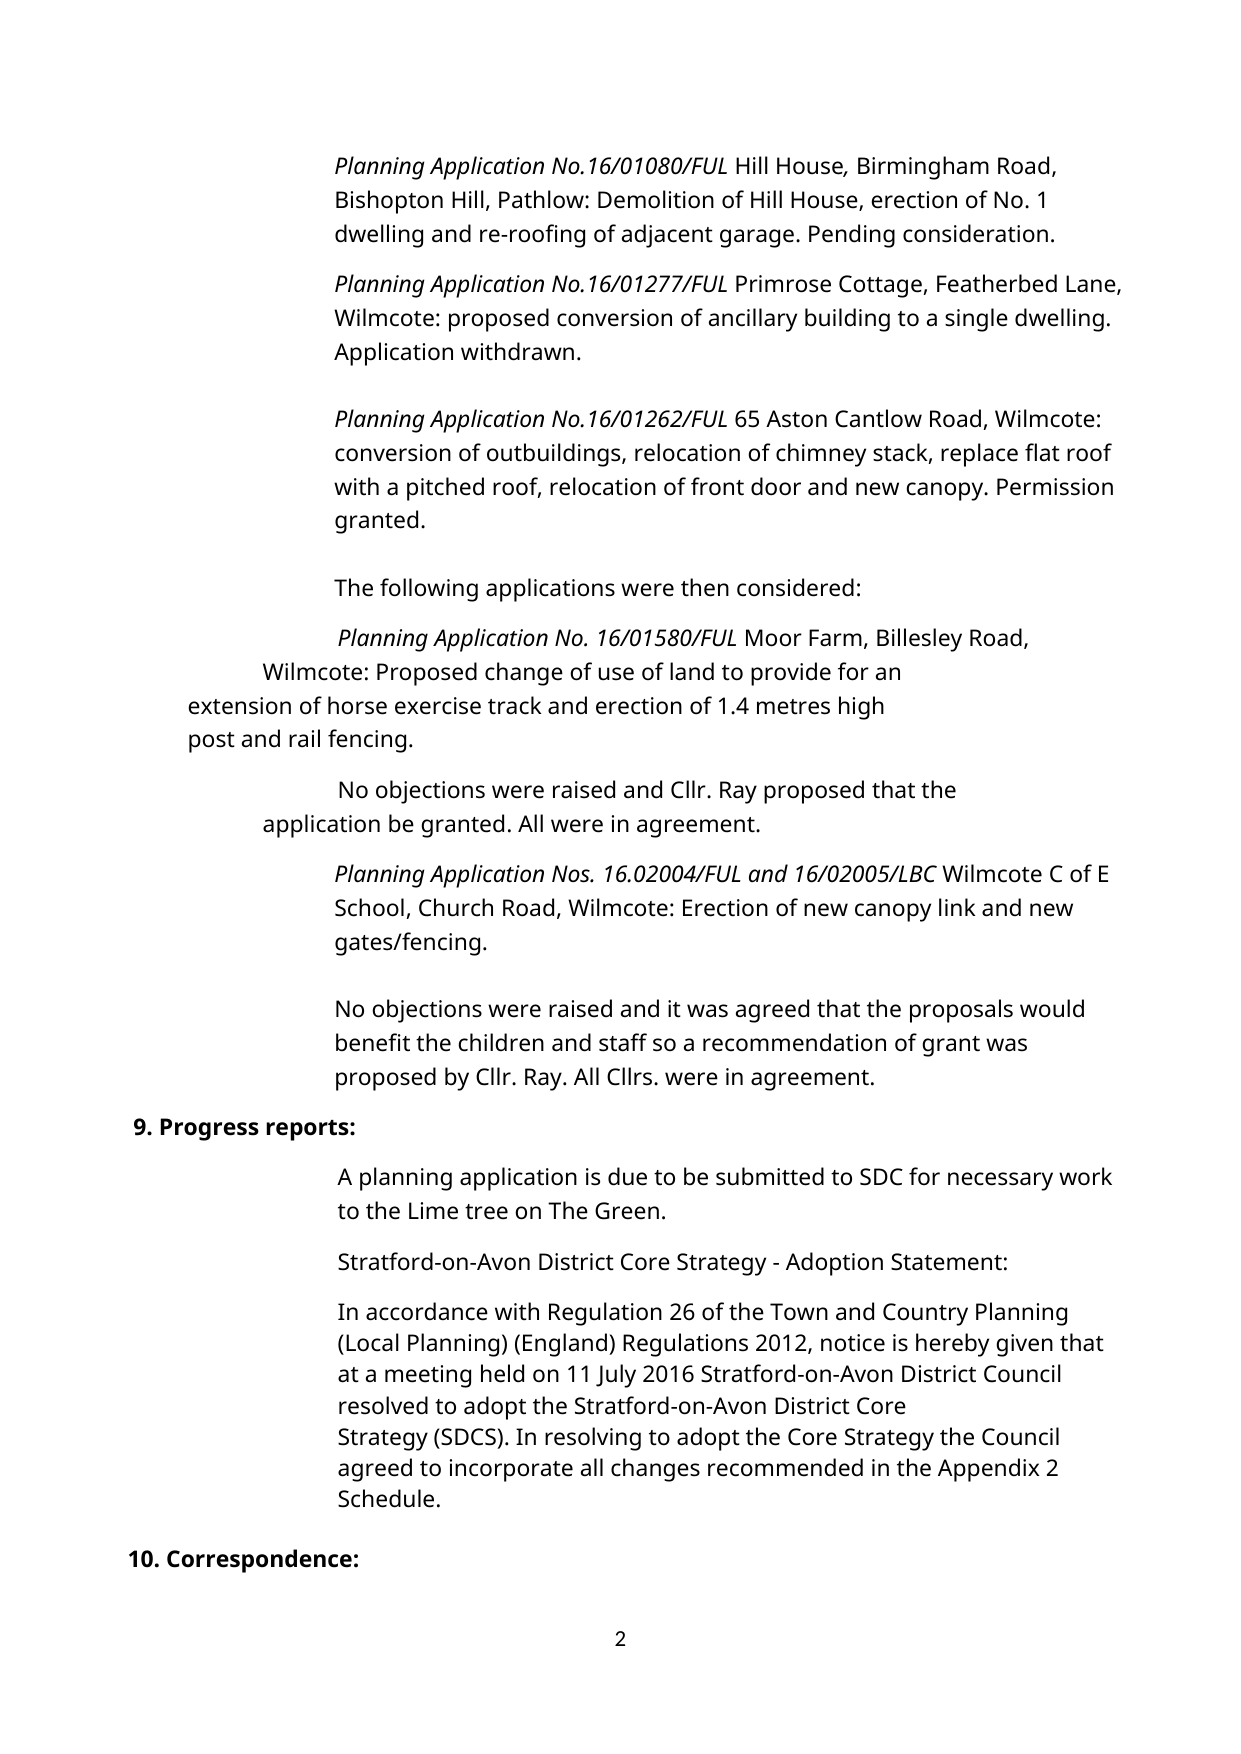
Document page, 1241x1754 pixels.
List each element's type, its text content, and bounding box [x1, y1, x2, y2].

list Planning Application Nos. 16.02004/FUL and 16/02005/LBC Wilmcote C of E School, Church Road, Wilmcote: Erection of new canopy link and new gates/fencing. [334, 858, 1128, 957]
list Planning Application No.16/01277/FUL Primrose Cottage, Featherbed Lane, Wilmcote: proposed conversion of ancillary building to a single dwelling. Application withdrawn. [334, 268, 1128, 367]
list The following applications were then considered: [334, 572, 1128, 603]
text 10. Correspondence: [127, 1543, 1128, 1574]
text Planning Application No.16/01080/FUL Hill House, Birmingham Road, Bishopton Hill, Pathlow: Demolition of Hill House, erection of No. 1 dwelling and re-roofing of adjacent garage. Pending consideration. [334, 150, 1128, 249]
text In accordance with Regulation 26 of the Town and Country Planning (Local Planning) (England) Regulations 2012, notice is hereby given that at a meeting held on 11 July 2016 Stratford-on-Avon District Council resolved to adopt the Stratford-on-Avon District Core [337, 1296, 1128, 1421]
text A planning application is due to be submitted to SDC for necessary work to the Lime tree on The Green. [337, 1161, 1128, 1226]
text No objections were raised and Cllr. Ray proposed that the application be granted. All were in agreement. [179, 774, 1128, 839]
text 9. Progress reports: [112, 1111, 1128, 1142]
text Stratford-on-Avon District Core Strategy - Adoption Statement: [337, 1245, 1128, 1277]
list No objections were raised and it was agreed that the proposals would benefit the children and staff so a recommendation of grant was proposed by Cllr. Ray. All Cllrs. were in agreement. [334, 993, 1128, 1092]
text Strategy (SDCS). In resolving to adopt the Core Strategy the Council agreed to incorporate all changes recommended in the Appendix 2 Schedule. [337, 1421, 1128, 1514]
text Planning Application No. 16/01580/FUL Moor Farm, Billesley Road, Wilmcote: Proposed change of use of land to provide for an extension of horse exercise track and erection of 1.4 metres high post and rail fencing. [179, 622, 1128, 754]
list Planning Application No.16/01262/FUL 65 Aston Cantlow Road, Wilmcote: conversion of outbuildings, relocation of chimney stack, replace flat roof with a pitched roof, relocation of front door and new canopy. Permission granted. [334, 403, 1128, 535]
